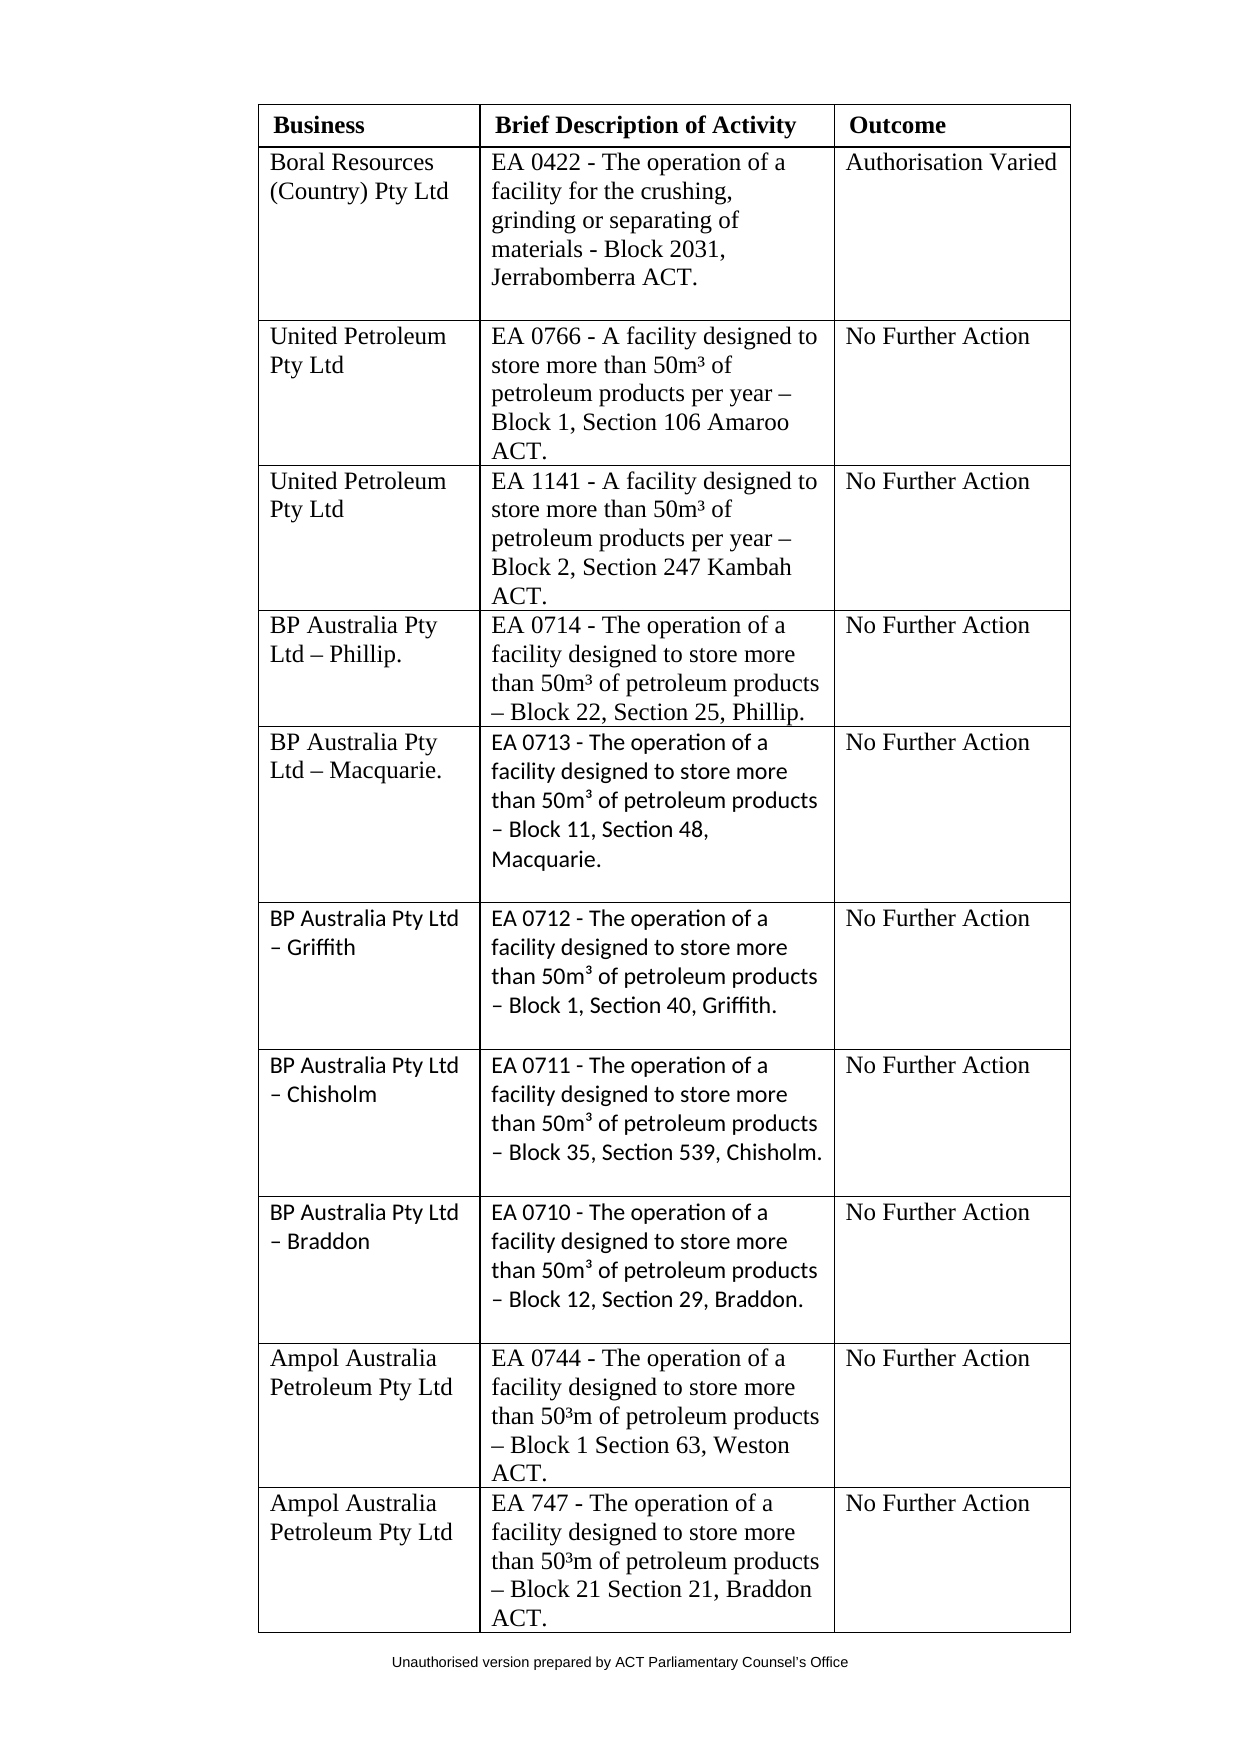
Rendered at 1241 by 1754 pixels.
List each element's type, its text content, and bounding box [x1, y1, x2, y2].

table_cell EA 0710 - The operation of a facility designed to store more than 50m³ of petroleum products – Block 12, Section 29, Braddon. [481, 1197, 834, 1342]
table_cell Boral Resources (Country) Pty Ltd [259, 148, 479, 320]
table_cell EA 0766 - A facility designed to store more than 50m³ of petroleum products per year – Block 1, Section 106 Amaroo ACT. [481, 321, 834, 465]
table_cell United Petroleum Pty Ltd [259, 321, 479, 465]
table_cell No Further Action [835, 903, 1070, 1049]
table_cell BP Australia Pty Ltd – Chisholm [259, 1050, 479, 1196]
table_cell BP Australia Pty Ltd – Phillip. [259, 611, 479, 726]
table_cell No Further Action [835, 466, 1070, 609]
table_cell EA 0422 - The operation of a facility for the crushing, grinding or separating of materials - Block 2031, Jerrabomberra ACT. [481, 148, 834, 320]
table_cell Authorisation Varied [835, 148, 1070, 320]
table_cell EA 0744 - The operation of a facility designed to store more than 50³m of petroleum products – Block 1 Section 63, Weston ACT. [481, 1344, 834, 1487]
table_cell No Further Action [835, 1050, 1070, 1196]
table_cell United Petroleum Pty Ltd [259, 466, 479, 609]
table_header Business [259, 105, 479, 146]
table_cell BP Australia Pty Ltd – Griffith [259, 903, 479, 1049]
table_cell EA 747 - The operation of a facility designed to store more than 50³m of petroleum products – Block 21 Section 21, Braddon ACT. [481, 1488, 834, 1632]
table_cell EA 1141 - A facility designed to store more than 50m³ of petroleum products per year – Block 2, Section 247 Kambah ACT. [481, 466, 834, 609]
table_cell No Further Action [835, 1488, 1070, 1632]
table_cell BP Australia Pty Ltd – Braddon [259, 1197, 479, 1342]
table_cell No Further Action [835, 727, 1070, 902]
table_cell BP Australia Pty Ltd – Macquarie. [259, 727, 479, 902]
table_cell EA 0714 - The operation of a facility designed to store more than 50m³ of petroleum products – Block 22, Section 25, Phillip. [481, 611, 834, 726]
table_cell No Further Action [835, 1344, 1070, 1487]
table_cell No Further Action [835, 1197, 1070, 1342]
table_header Brief Description of Activity [481, 105, 834, 146]
table_cell No Further Action [835, 611, 1070, 726]
table_cell No Further Action [835, 321, 1070, 465]
table_cell EA 0711 - The operation of a facility designed to store more than 50m³ of petroleum products – Block 35, Section 539, Chisholm. [481, 1050, 834, 1196]
table_cell EA 0712 - The operation of a facility designed to store more than 50m³ of petroleum products – Block 1, Section 40, Griffith. [481, 903, 834, 1049]
table_cell EA 0713 - The operation of a facility designed to store more than 50m³ of petroleum products – Block 11, Section 48, Macquarie. [481, 727, 834, 902]
table_header Outcome [835, 105, 1070, 146]
table_cell Ampol Australia Petroleum Pty Ltd [259, 1344, 479, 1487]
table_cell Ampol Australia Petroleum Pty Ltd [259, 1488, 479, 1632]
